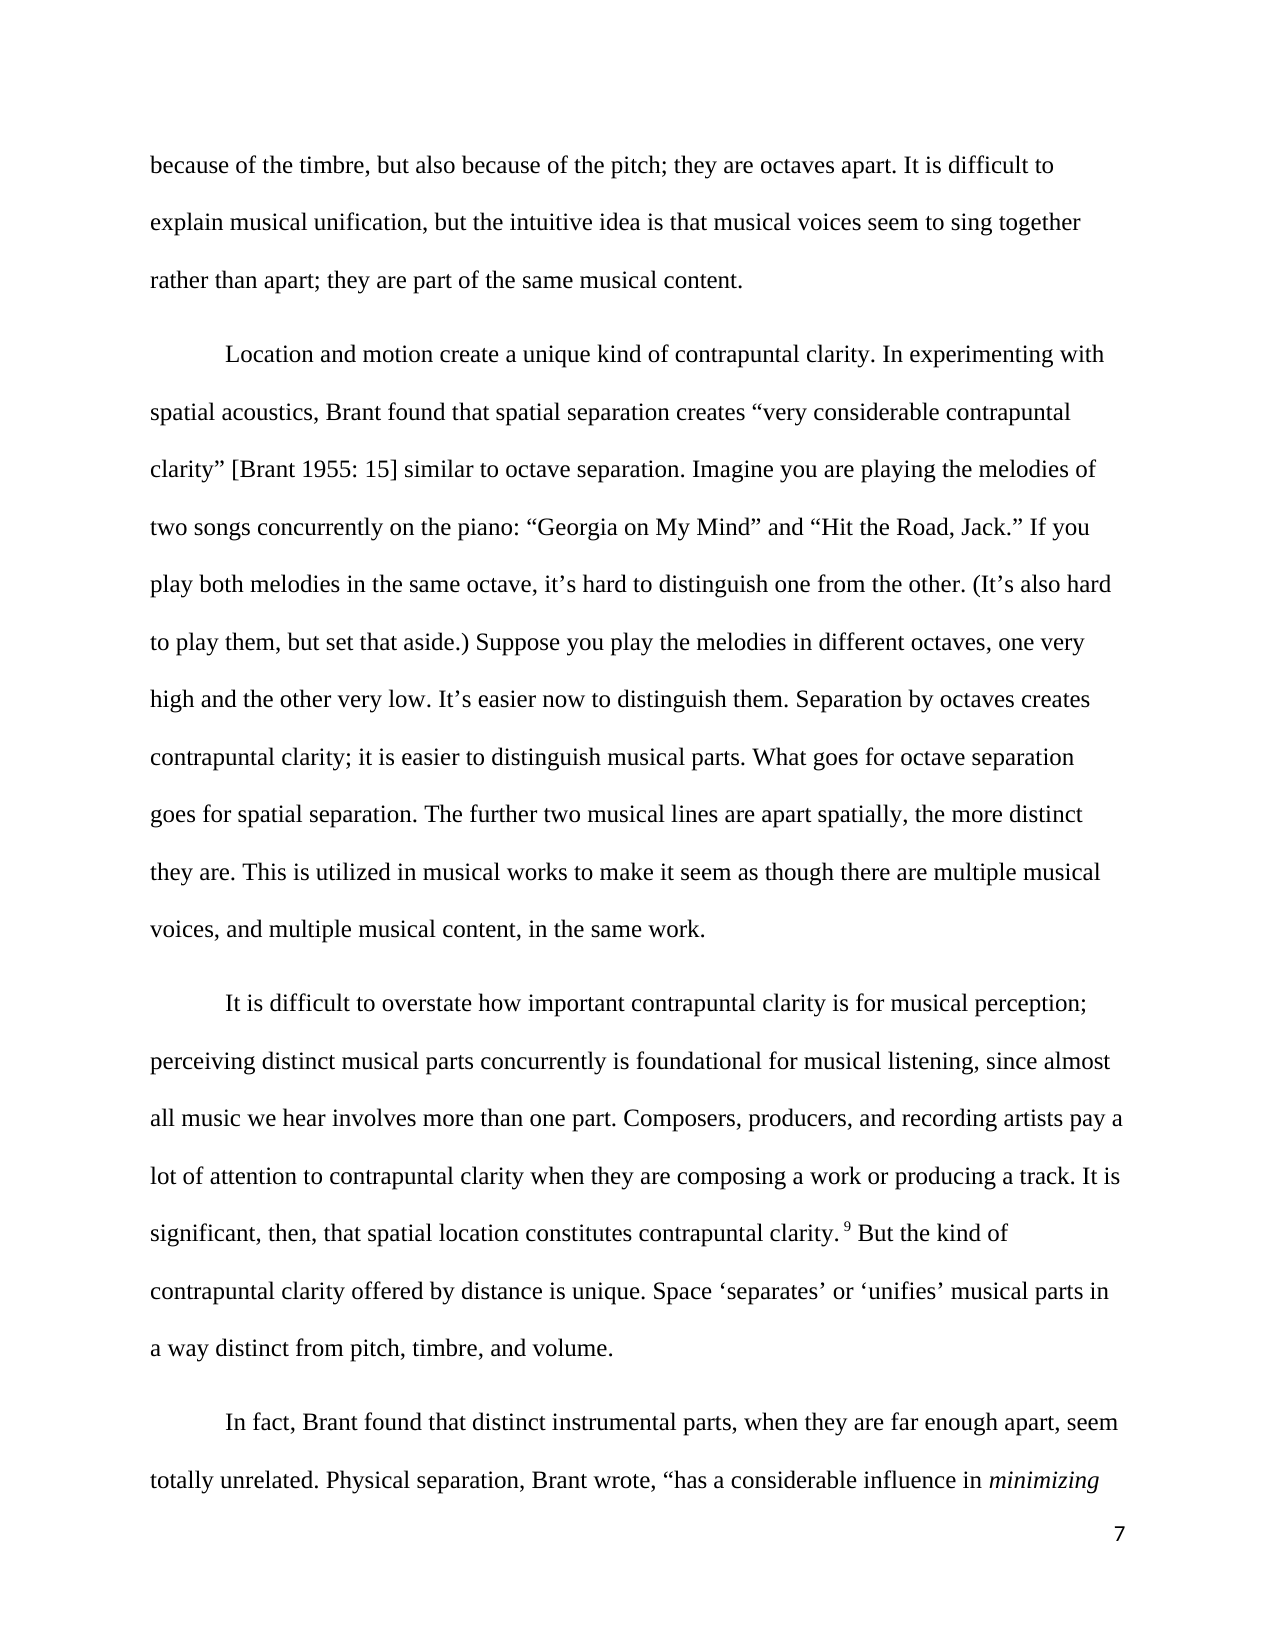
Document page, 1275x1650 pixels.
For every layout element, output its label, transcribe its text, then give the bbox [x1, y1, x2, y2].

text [150, 150, 1125, 294]
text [150, 1407, 1125, 1494]
text Location and motion create a unique kind of contrapuntal clarity. In experimenting with spatial acoustics, Brant found that spatial separation creates “very considerable contrapuntal clarity” [Brant 1955: 15] similar to octave separation. Imagine you are playing the melodies of two songs concurrently on the piano: “Georgia on My Mind” and “Hit the Road, Jack.” If you play both melodies in the same octave, it’s hard to distinguish one from the other. (It’s also hard to play them, but set that aside.) Suppose you play the melodies in different octaves, one very high and the other very low. It’s easier now to distinguish them. Separation by octaves creates contrapuntal clarity; it is easier to distinguish musical parts. What goes for octave separation goes for spatial separation. The further two musical lines are apart spatially, the more distinct they are. This is utilized in musical works to make it seem as though there are multiple musical voices, and multiple musical content, in the same work. [150, 339, 1125, 943]
text It is difficult to overstate how important contrapuntal clarity is for musical perception; perceiving distinct musical parts concurrently is foundational for musical listening, since almost all music we hear involves more than one part. Composers, producers, and recording artists pay a lot of attention to contrapuntal clarity when they are composing a work or producing a track. It is significant, then, that spatial location constitutes contrapuntal clarity. But the kind of contrapuntal clarity offered by distance is unique. Space ‘separates’ or ‘unifies’ musical parts in a way distinct from pitch, timbre, and volume. [150, 988, 1125, 1362]
